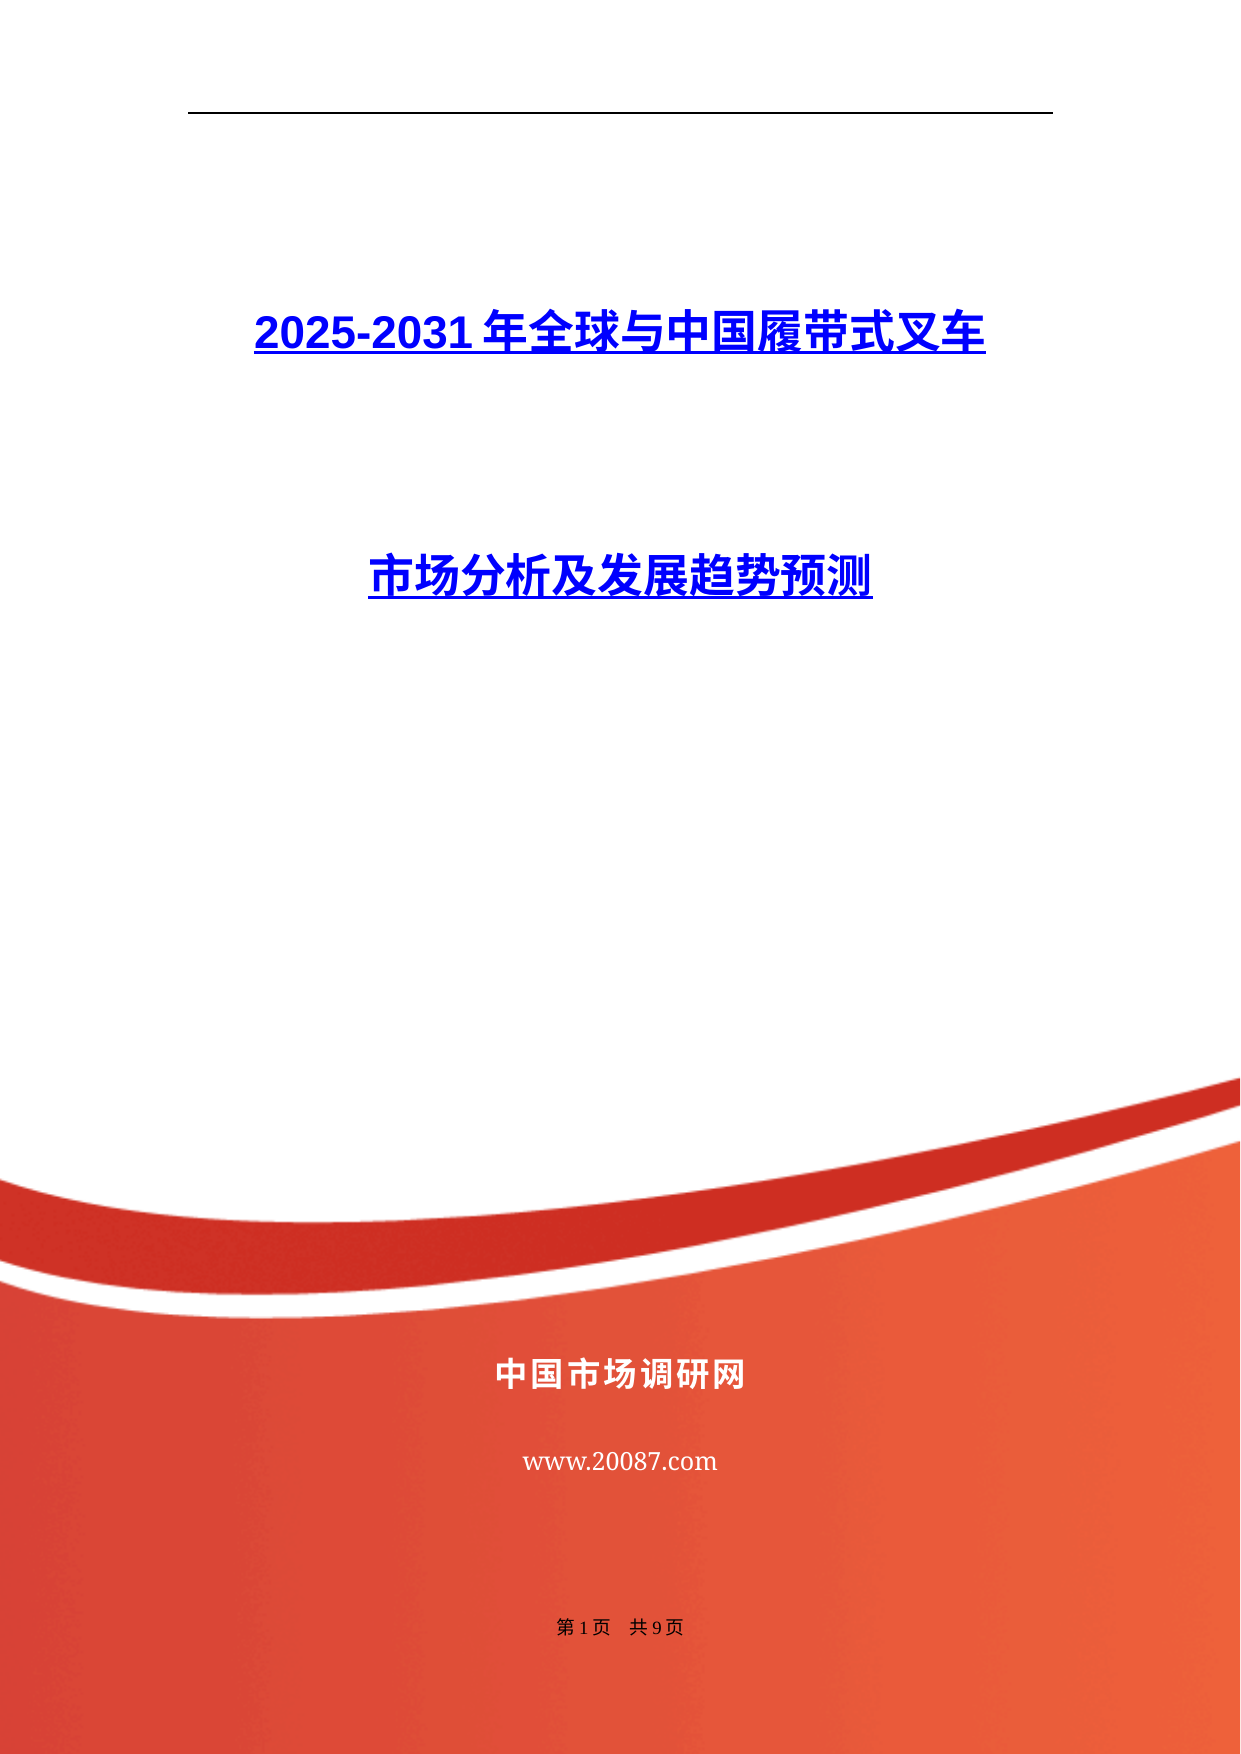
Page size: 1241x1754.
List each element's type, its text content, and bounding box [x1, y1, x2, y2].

subtitle 中国市场调研网 [187, 1339, 1053, 1404]
picture [0, 1006, 1241, 1754]
table_header 2025-2031年全球与中国履带式叉车市场分析及发展趋势预测 [188, 207, 1053, 773]
text www.20087.com [187, 1428, 1053, 1493]
